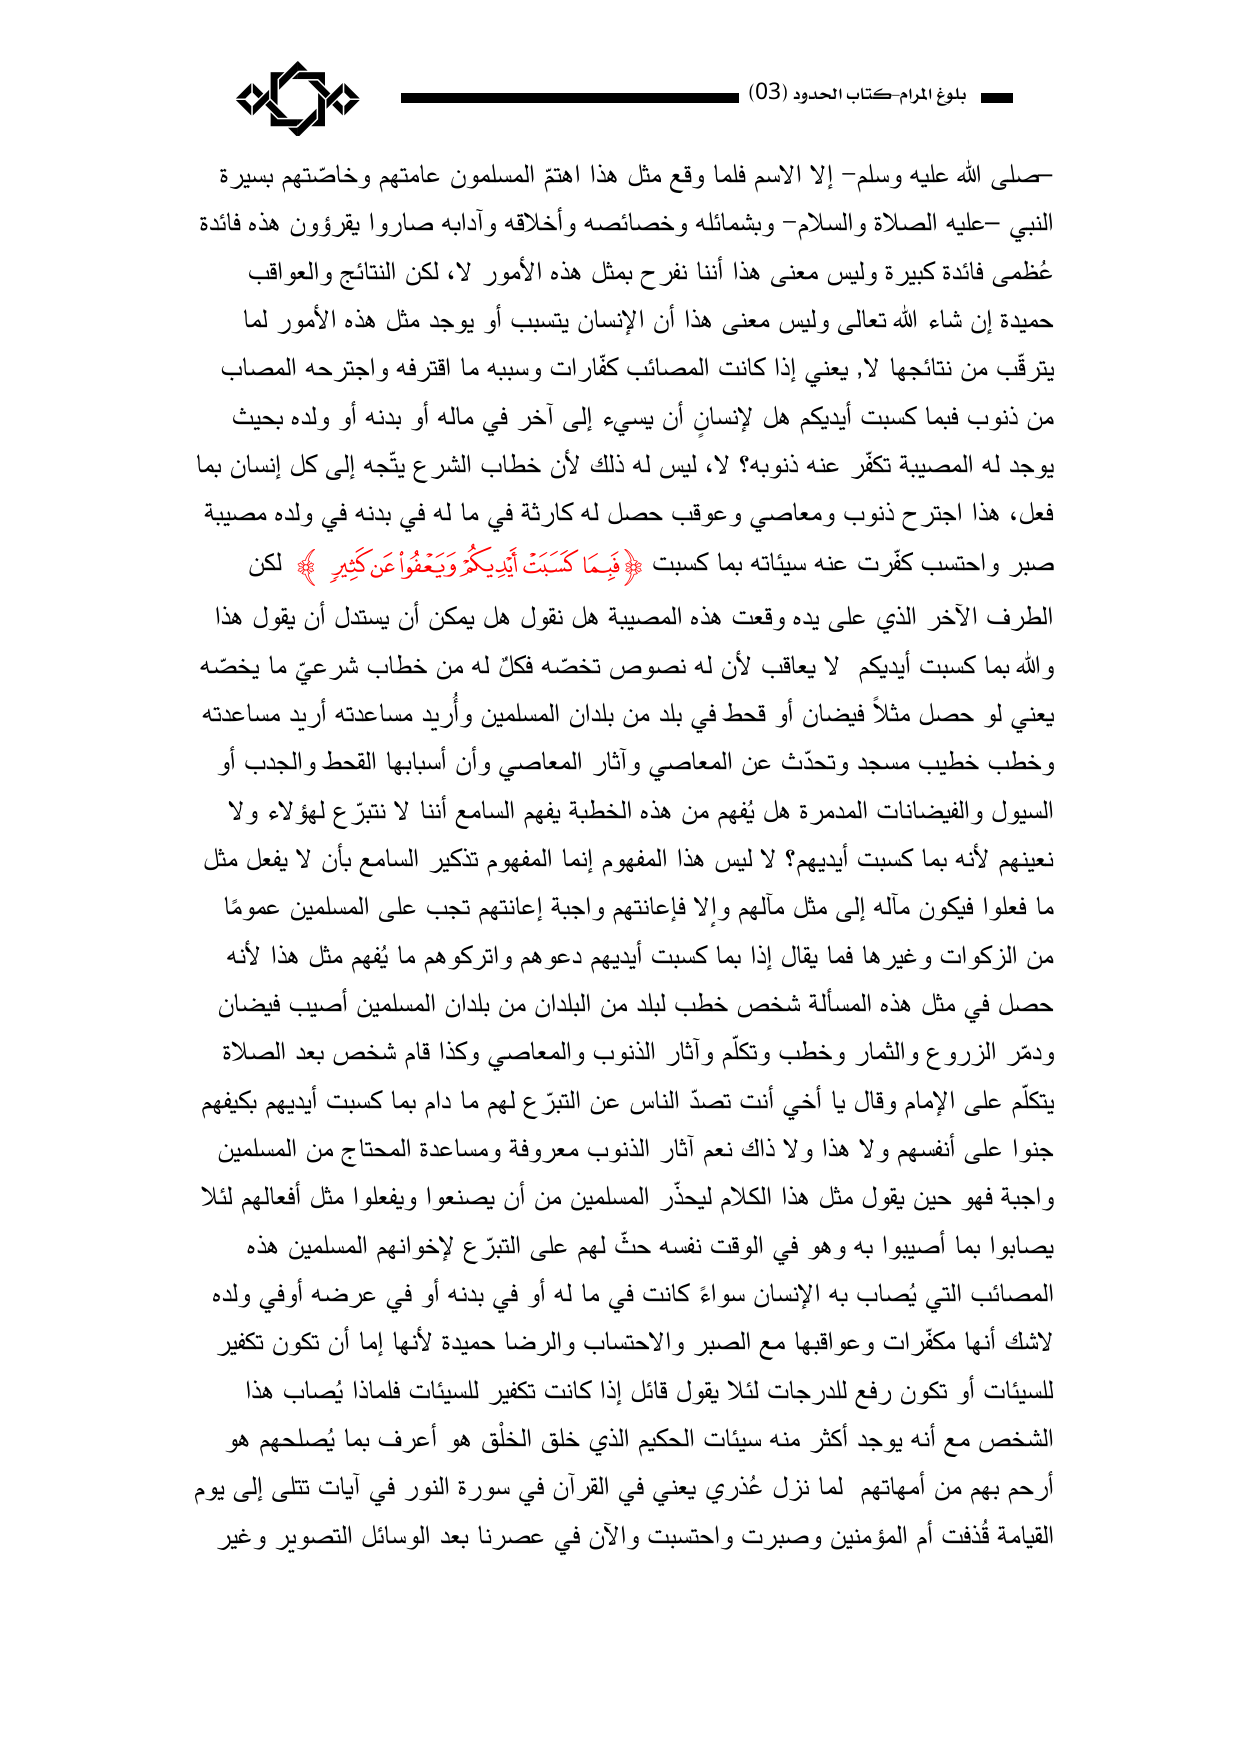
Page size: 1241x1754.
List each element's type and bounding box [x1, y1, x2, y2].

text [187, 150, 1053, 1559]
